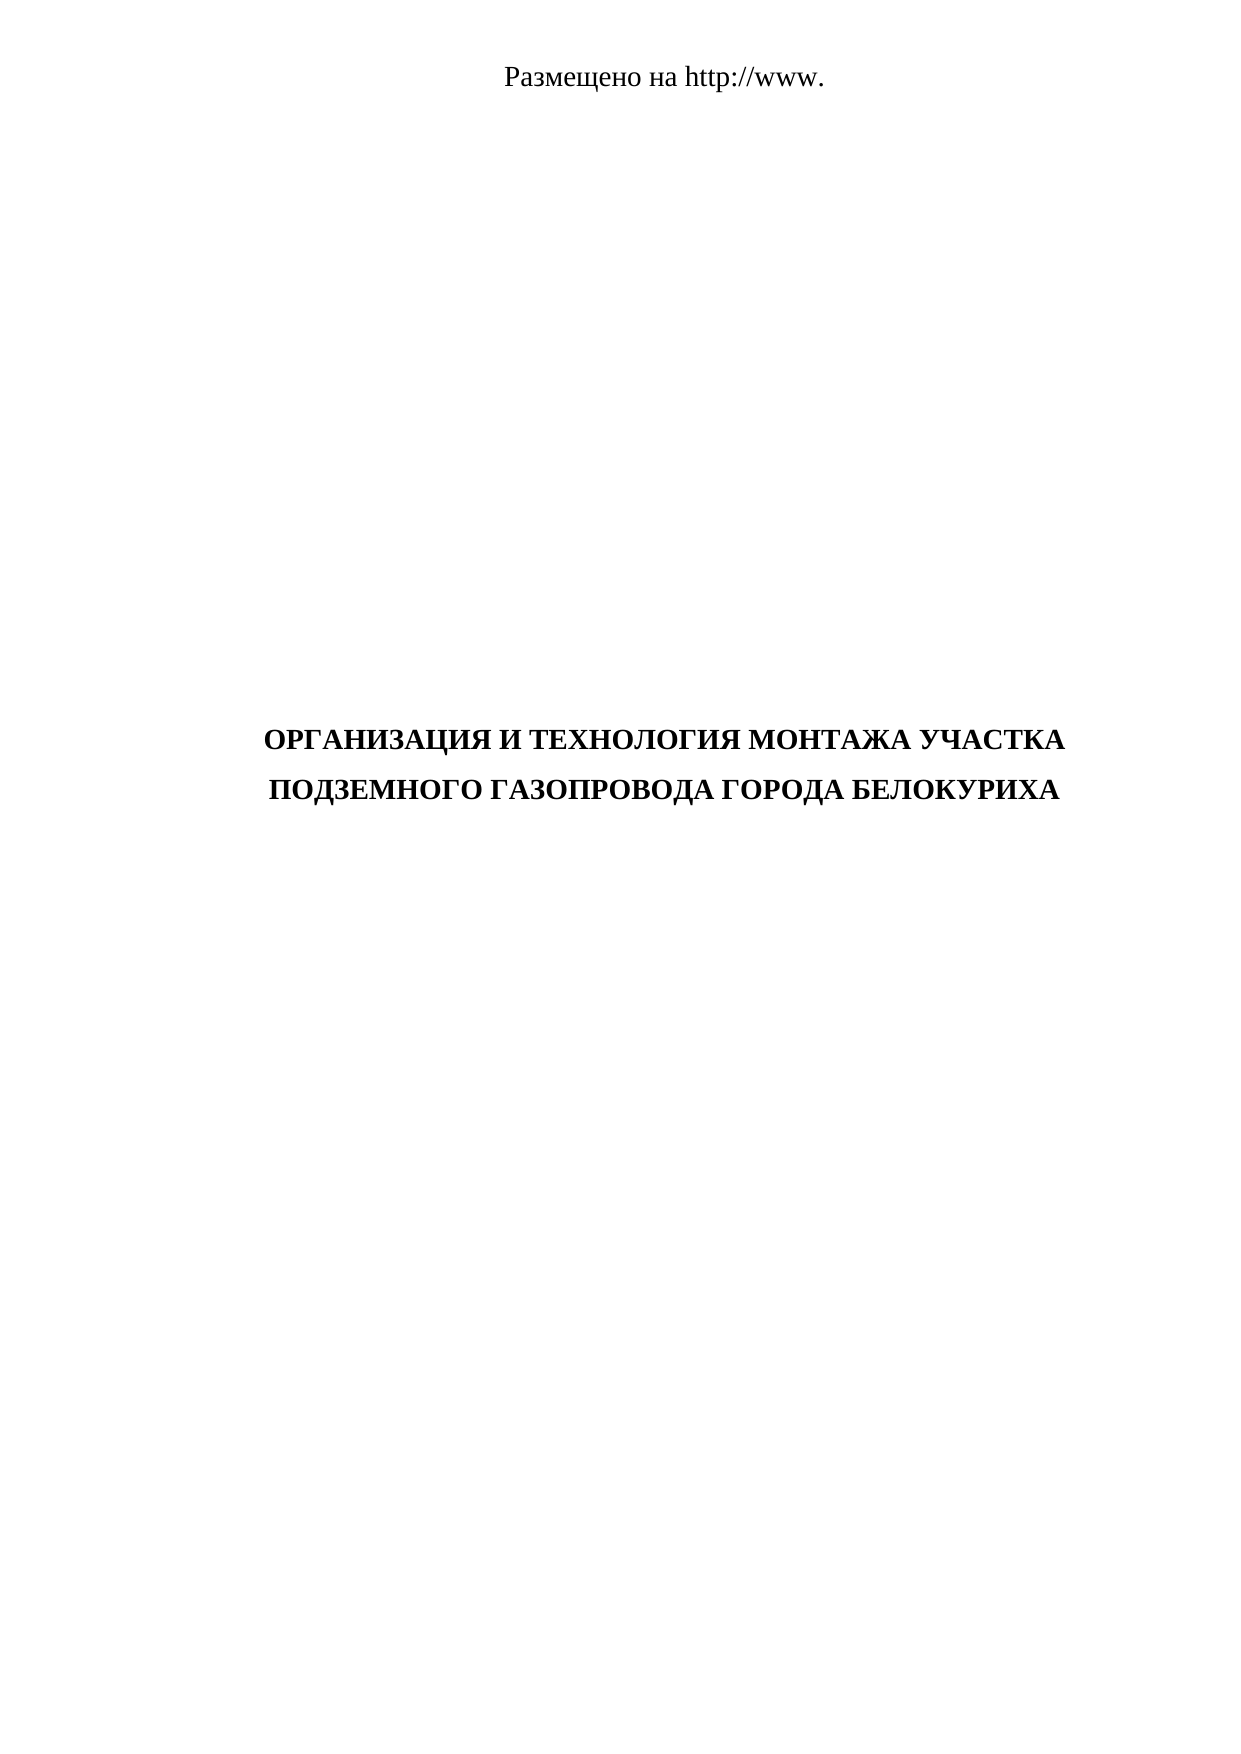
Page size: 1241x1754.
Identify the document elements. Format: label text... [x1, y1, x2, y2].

text ОРГАНИЗАЦИЯ И ТЕХНОЛОГИЯ МОНТАЖА УЧАСТКА ПОДЗЕМНОГО ГАЗОПРОВОДА ГОРОДА БЕЛОКУРИХА [177, 722, 1152, 806]
